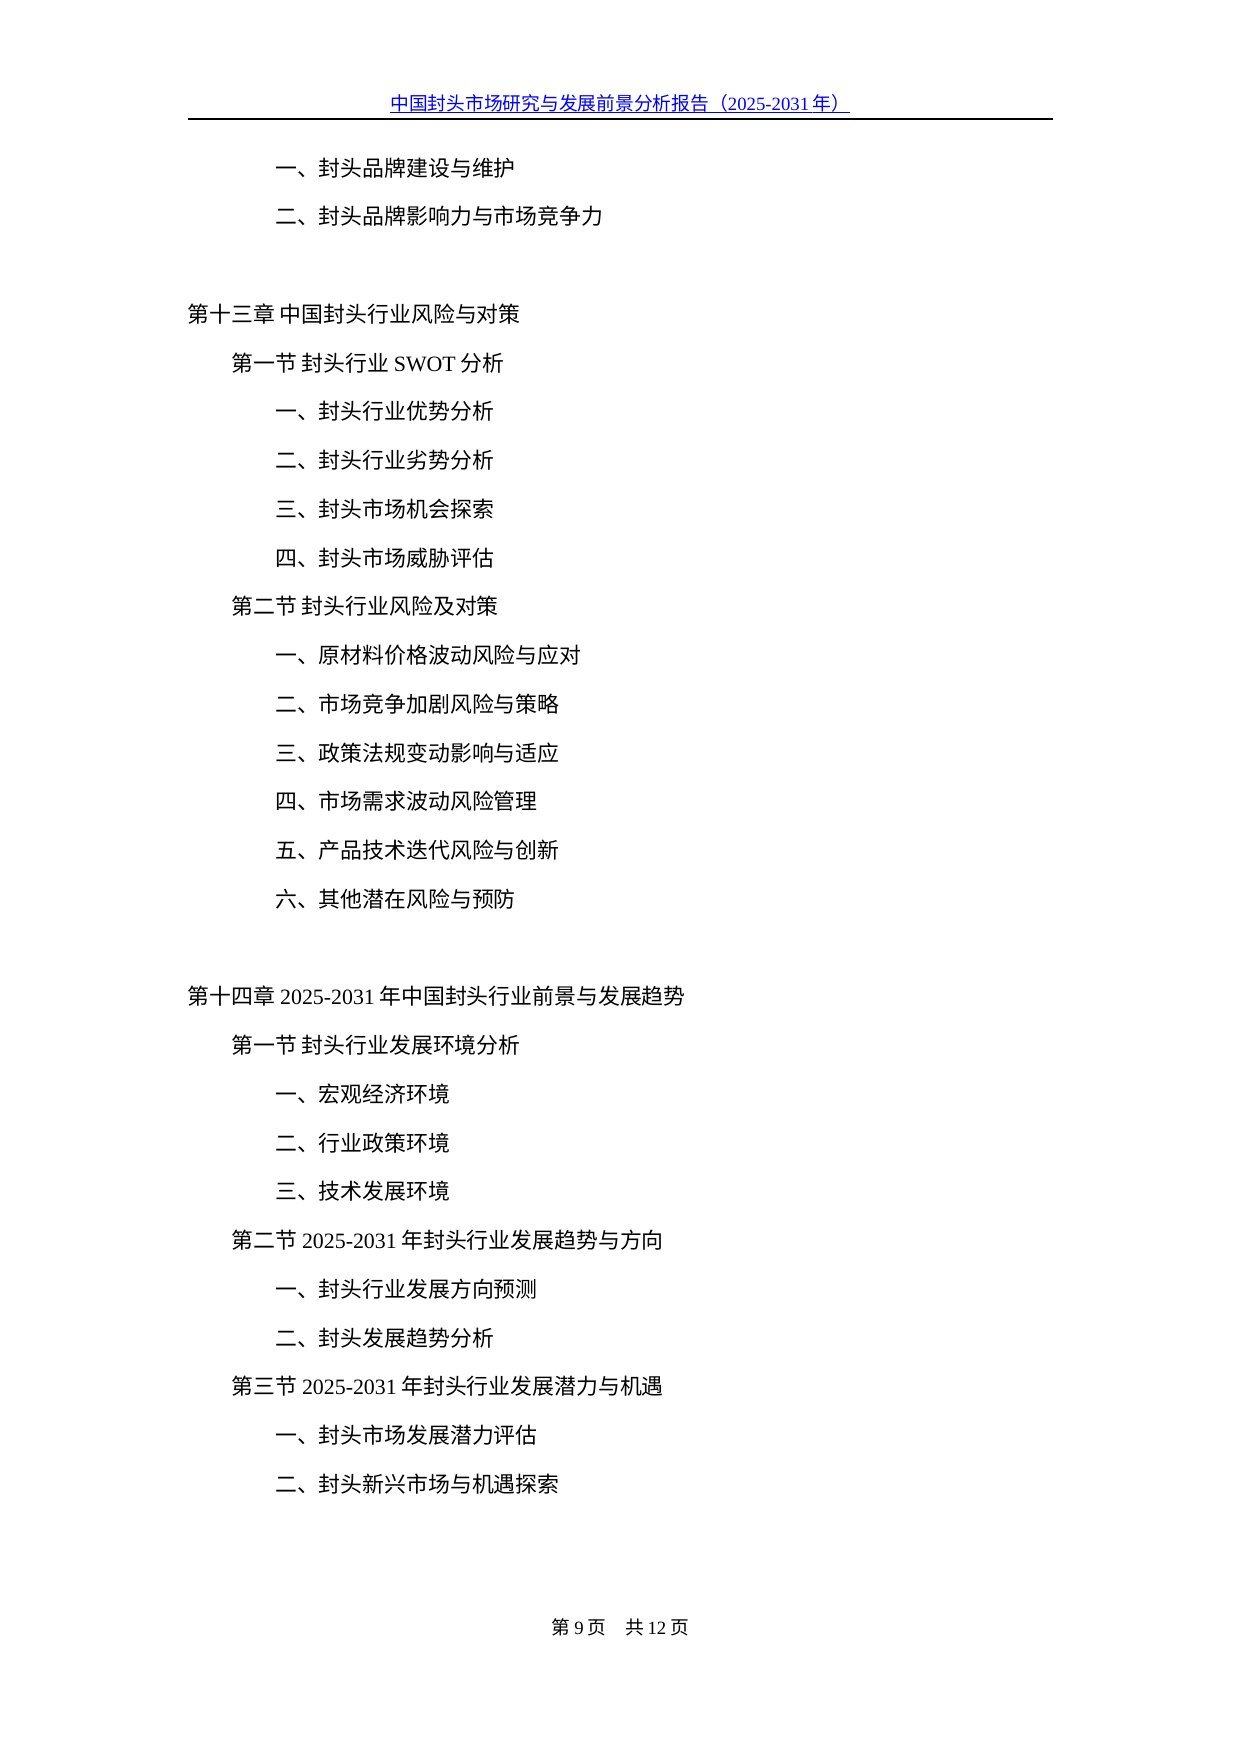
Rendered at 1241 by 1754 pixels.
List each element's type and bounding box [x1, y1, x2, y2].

text [187, 150, 1053, 1499]
